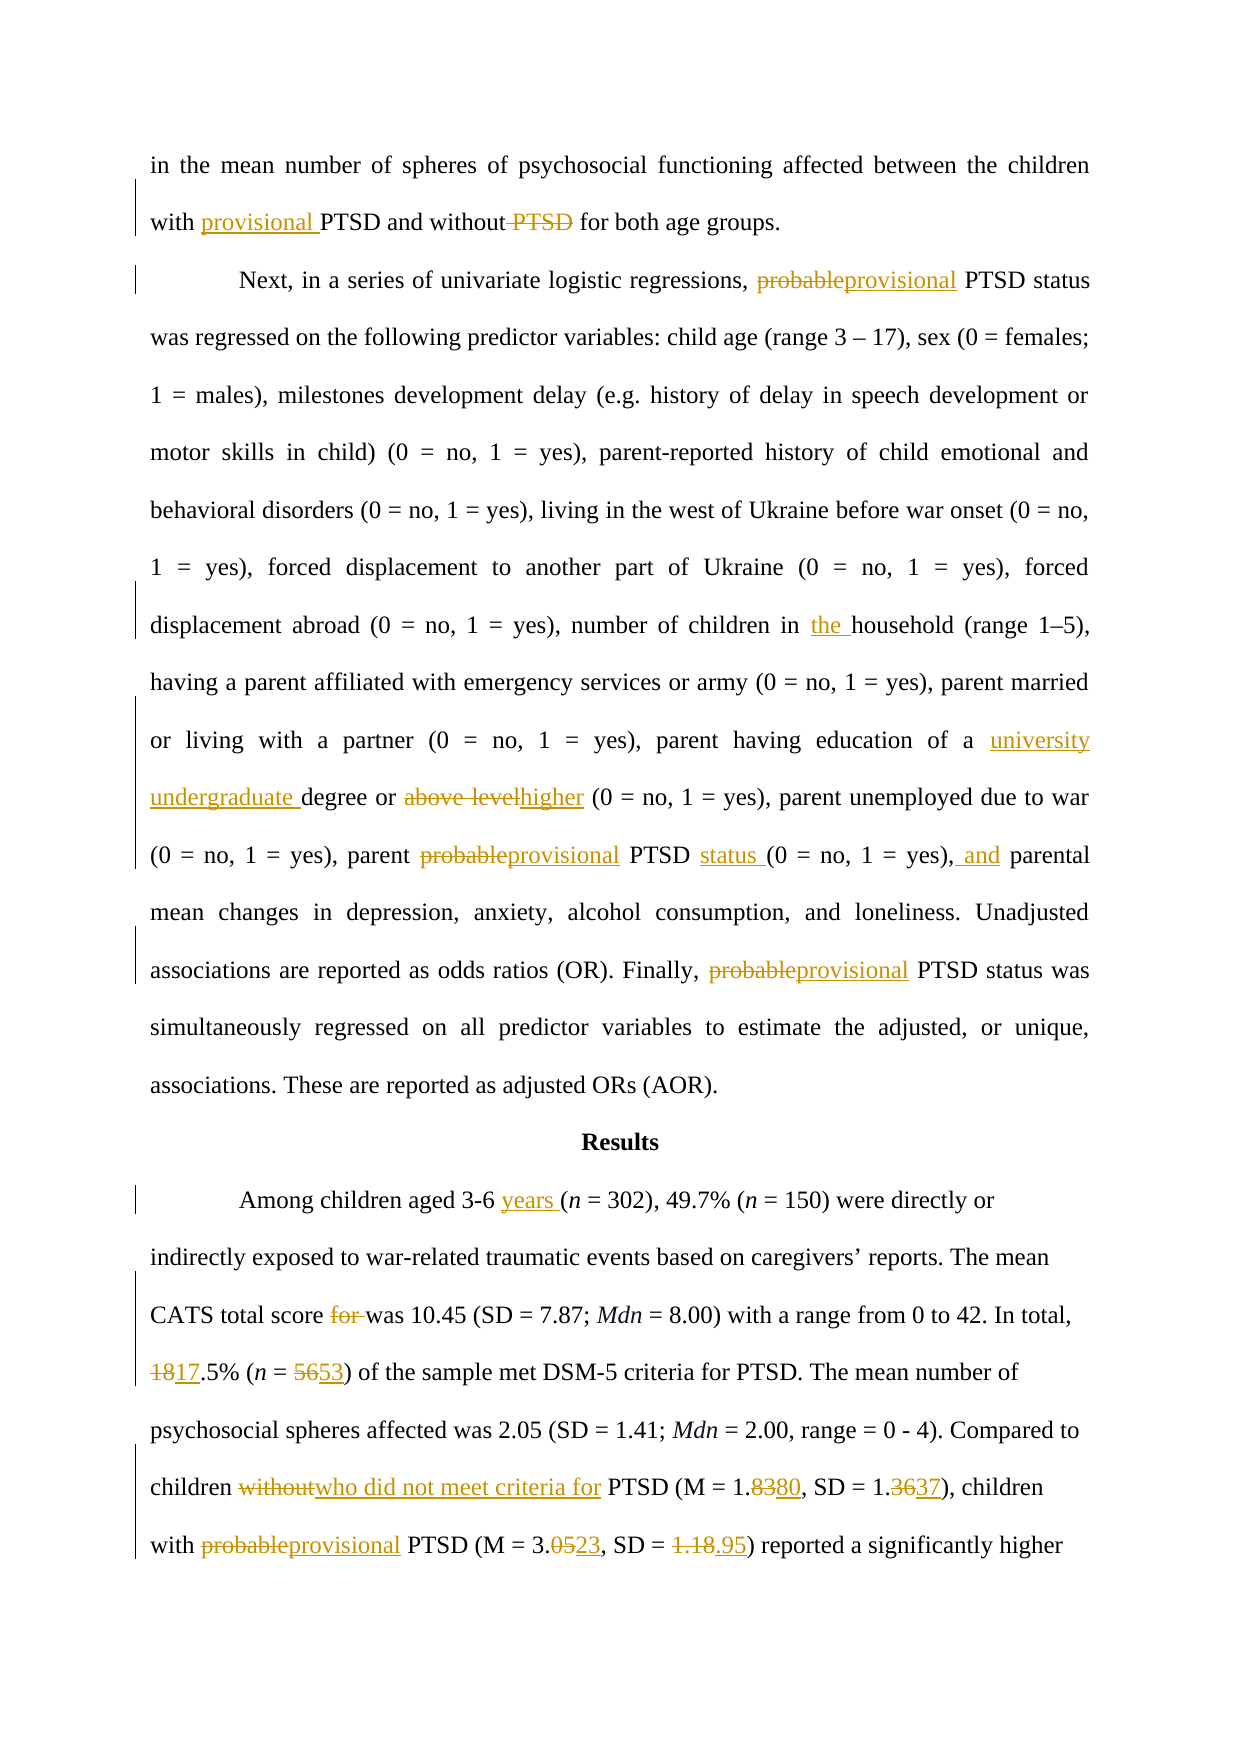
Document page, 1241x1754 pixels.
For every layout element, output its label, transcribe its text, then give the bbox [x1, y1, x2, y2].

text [150, 1185, 1090, 1559]
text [150, 150, 1090, 236]
text Next, in a series of univariate logistic regressions, PTSD status was regressed on the following predictor variables: child age (range 3 – 17), sex (0 = females; 1 = males), milestones development delay (e.g. history of delay in speech development or motor skills in child) (0 = no, 1 = yes), parent-reported history of child emotional and behavioral disorders (0 = no, 1 = yes), living in the west of Ukraine before war onset (0 = no, 1 = yes), forced displacement to another part of Ukraine (0 = no, 1 = yes), forced displacement abroad (0 = no, 1 = yes), number of children in household (range 1–5), having a parent affiliated with emergency services or army (0 = no, 1 = yes), parent married or living with a partner (0 = no, 1 = yes), parent having education of a degree or (0 = no, 1 = yes), parent unemployed due to war (0 = no, 1 = yes), parent PTSD (0 = no, 1 = yes), parental mean changes in depression, anxiety, alcohol consumption, and loneliness. Unadjusted associations are reported as odds ratios (OR). Finally, PTSD status was simultaneously regressed on all predictor variables to estimate the adjusted, or unique, associations. These are reported as adjusted ORs (AOR). [150, 265, 1090, 1099]
text Results [150, 1127, 1090, 1156]
